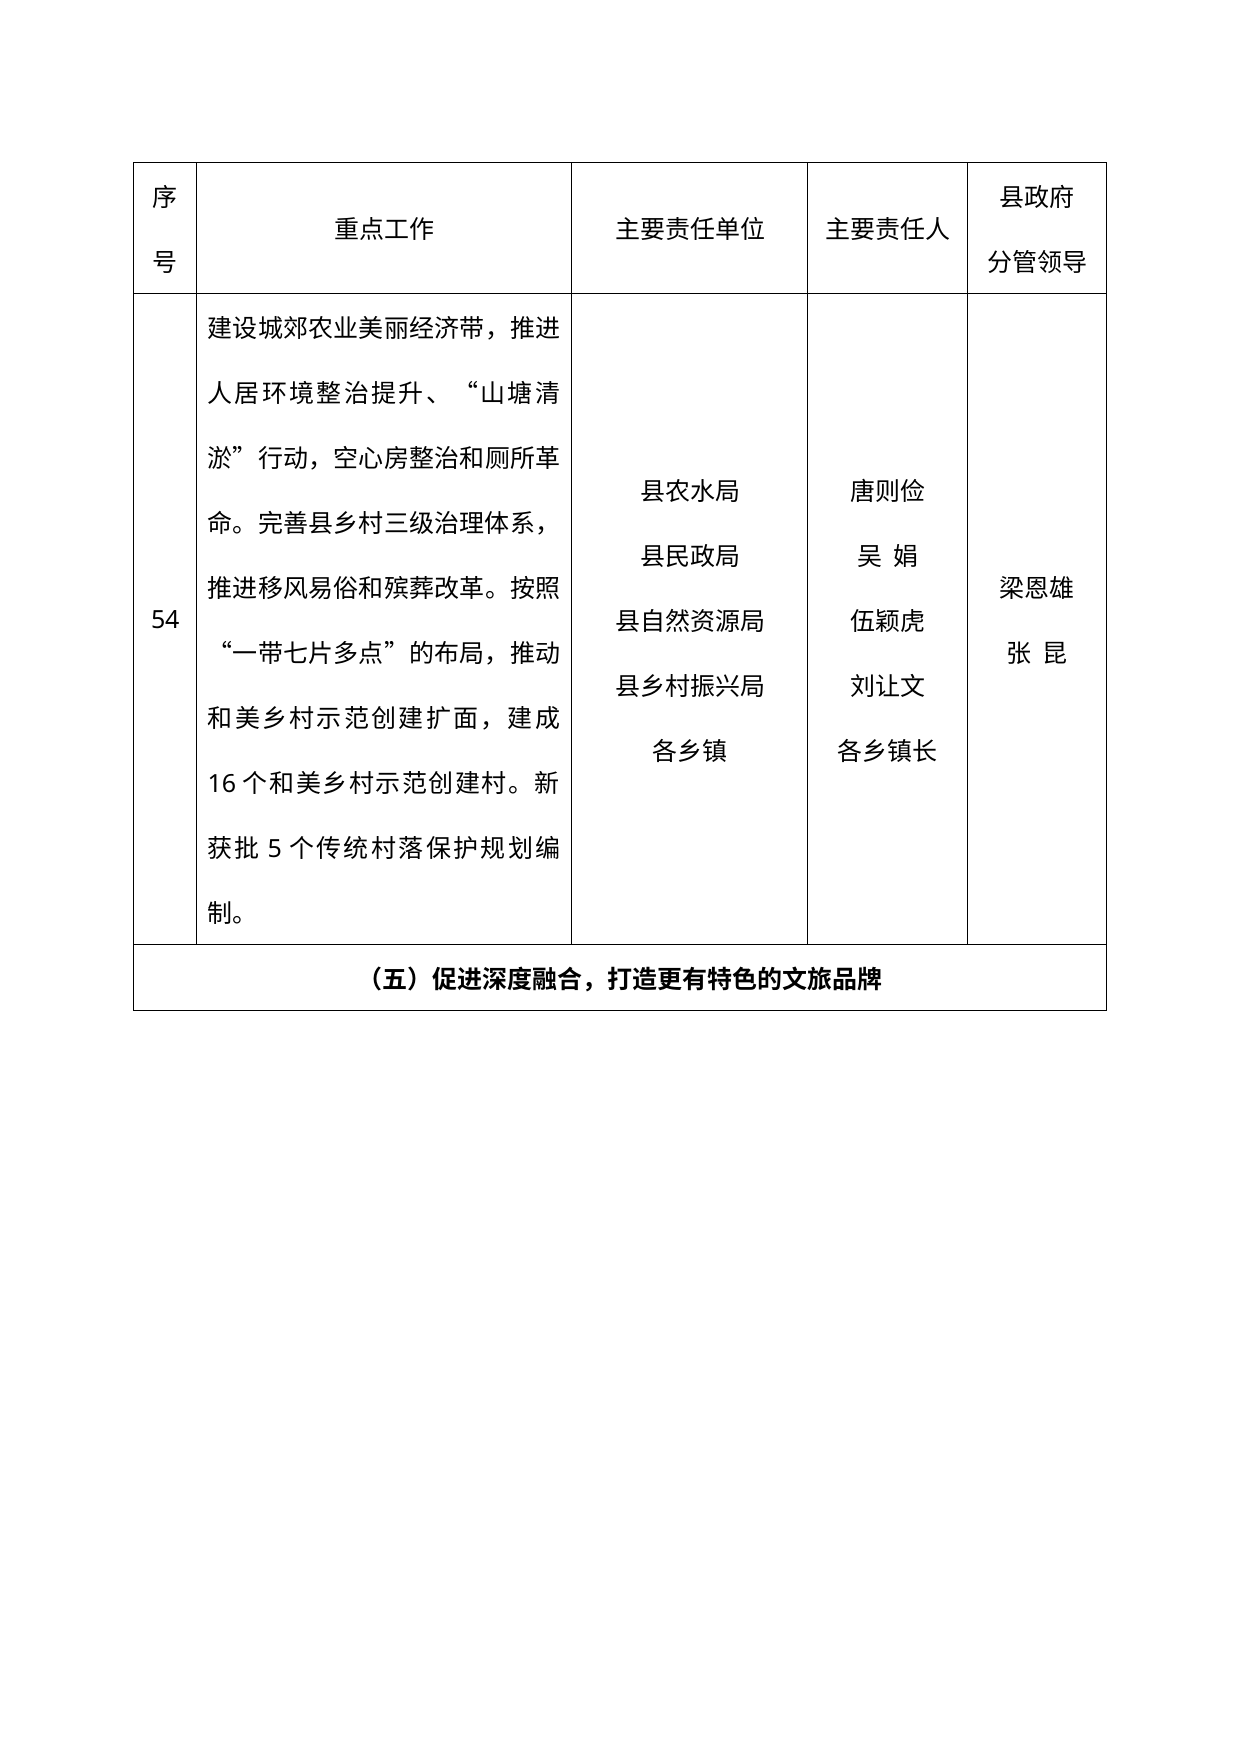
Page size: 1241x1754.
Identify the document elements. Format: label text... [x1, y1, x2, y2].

table_header 主要责任人 [808, 163, 967, 293]
table_cell （五）促进深度融合，打造更有特色的文旅品牌 [134, 945, 1106, 1010]
table_header 县政府 分管领导 [968, 163, 1106, 293]
table_cell 梁恩雄 张 昆 [968, 294, 1106, 944]
table_cell 建设城郊农业美丽经济带，推进人居环境整治提升、“山塘清淤”行动，空心房整治和厕所革命。完善县乡村三级治理体系，推进移风易俗和殡葬改革。按照“一带七片多点”的布局，推动和美乡村示范创建扩面，建成16个和美乡村示范创建村。新获批5个传统村落保护规划编制。 [197, 294, 571, 944]
table_cell 唐则俭 吴 娟 伍颖虎 刘让文 各乡镇长 [808, 294, 967, 944]
table_cell 县农水局 县民政局 县自然资源局 县乡村振兴局 各乡镇 [572, 294, 807, 944]
table_cell 54 [134, 294, 196, 944]
table_header 主要责任单位 [572, 163, 807, 293]
table_header 序号 [134, 163, 196, 293]
table_header 重点工作 [197, 163, 571, 293]
